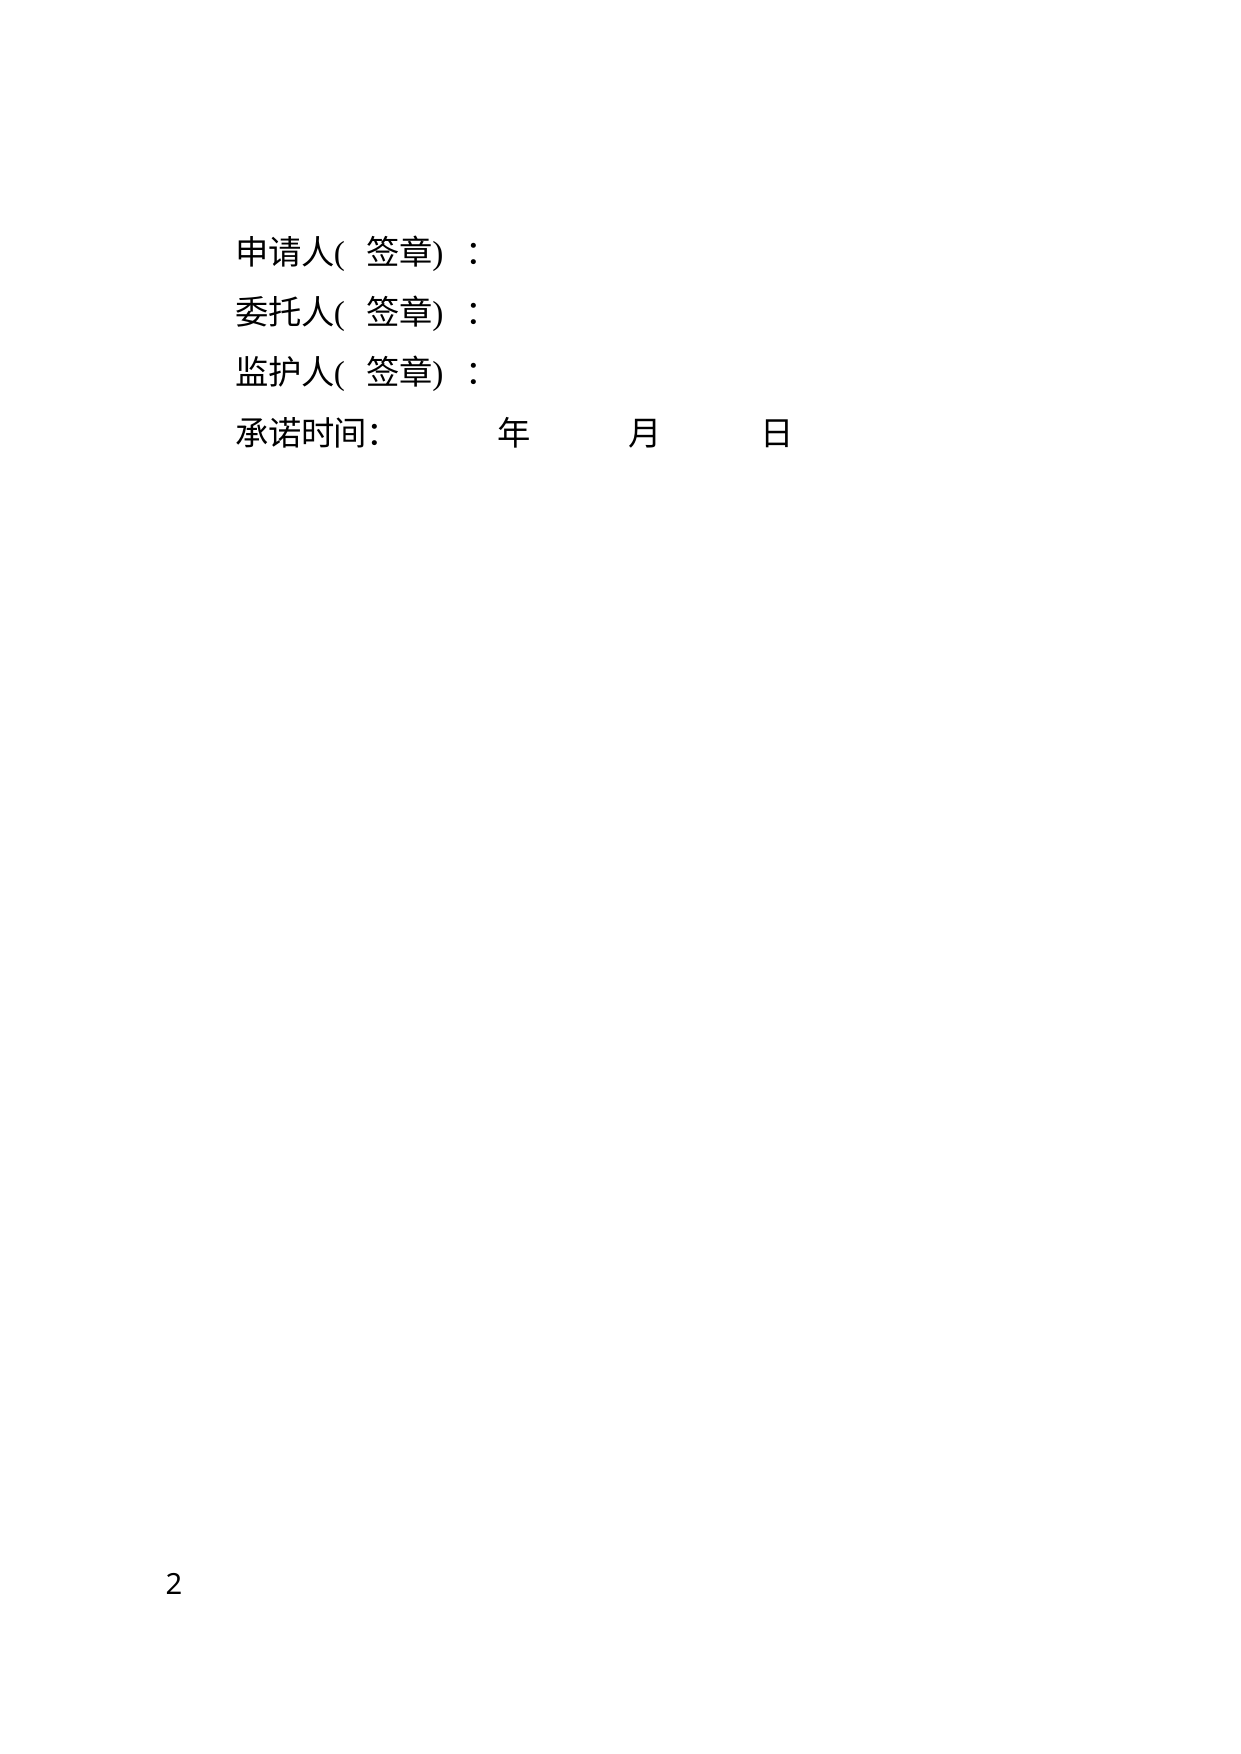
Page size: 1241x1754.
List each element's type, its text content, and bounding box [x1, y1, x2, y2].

text 申请人(签章)： [169, 219, 1088, 280]
text 监护人(签章)： [169, 340, 1088, 400]
text 承诺时间： 年 月 日 [169, 400, 1088, 461]
text 委托人(签章)： [169, 280, 1088, 340]
